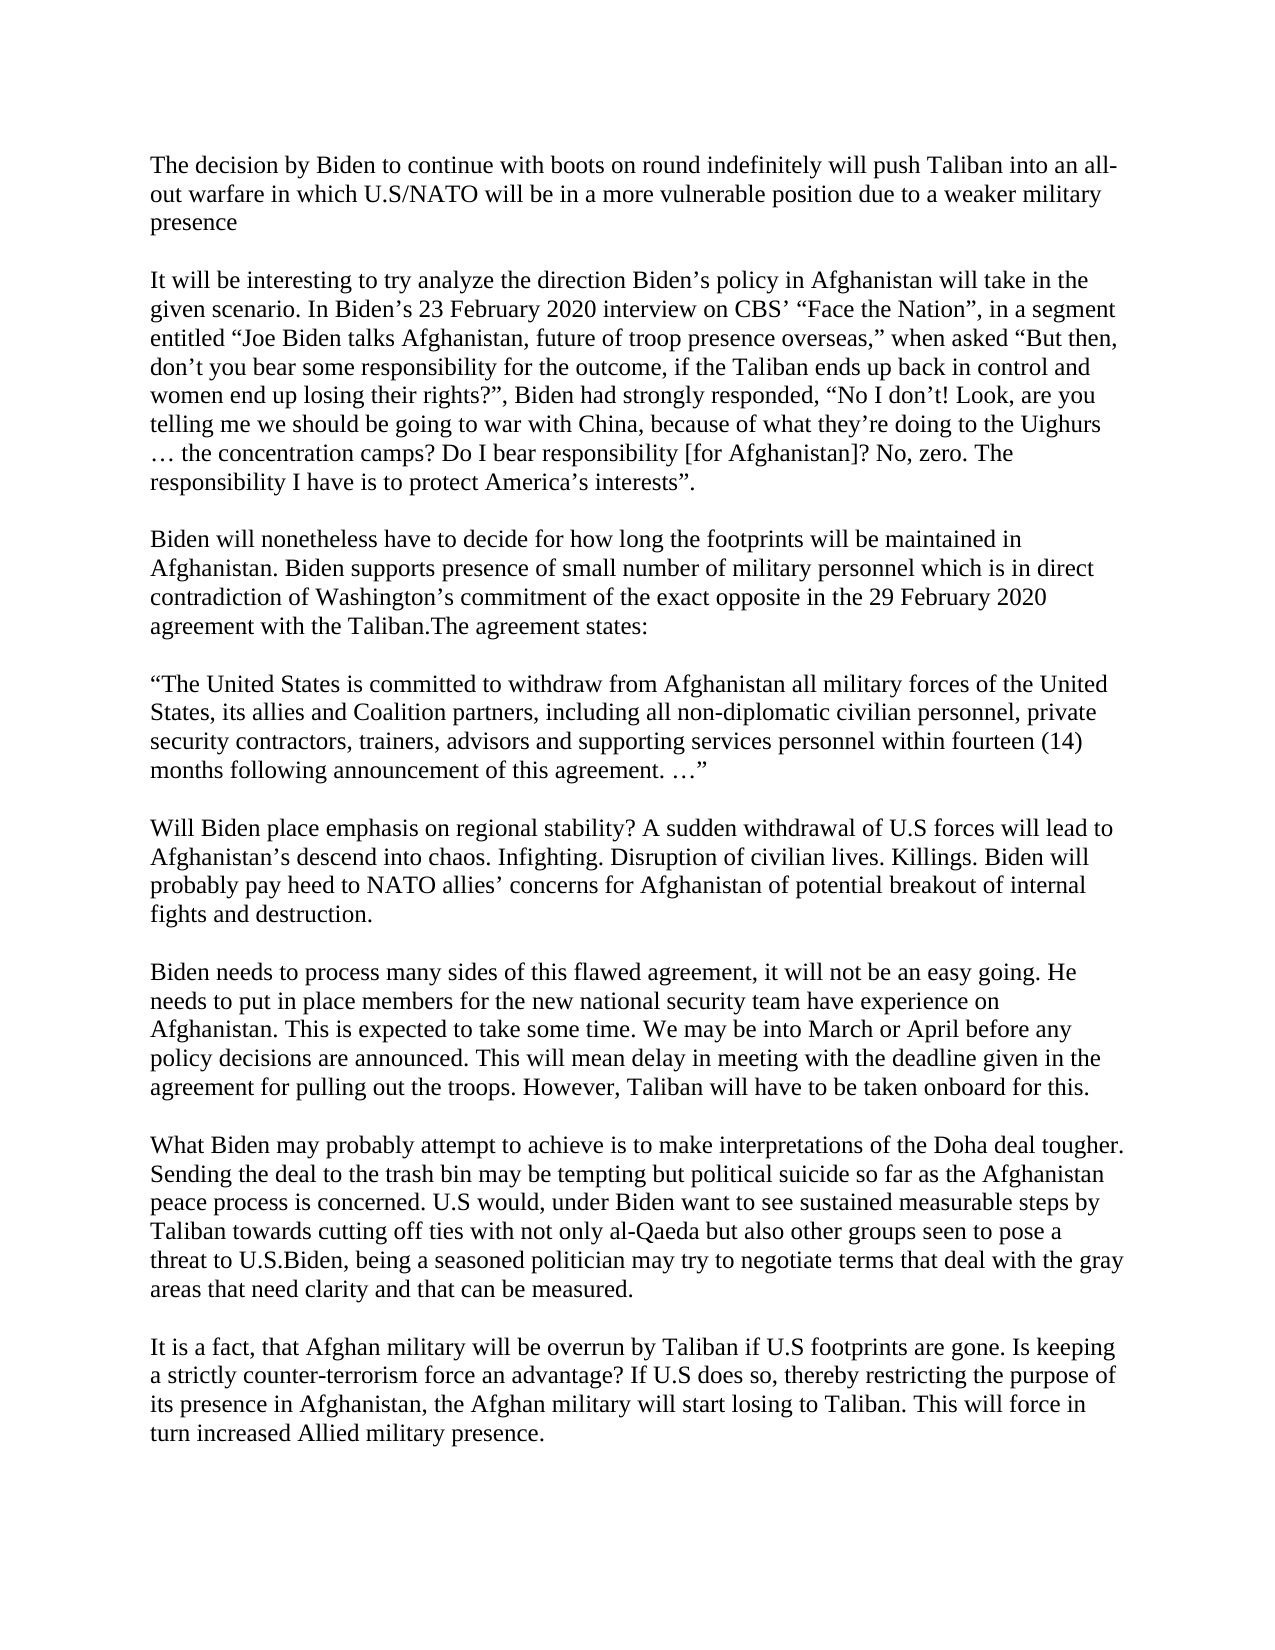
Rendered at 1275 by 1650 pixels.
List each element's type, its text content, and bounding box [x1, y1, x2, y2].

text Biden will nonetheless have to decide for how long the footprints will be maintained in Afghanistan. Biden supports presence of small number of military personnel which is in direct contradiction of Washington’s commitment of the exact opposite in the 29 February 2020 agreement with the Taliban.The agreement states: [150, 524, 1125, 639]
text What Biden may probably attempt to achieve is to make interpretations of the Doha deal tougher. Sending the deal to the trash bin may be tempting but political suicide so far as the Afghanistan peace process is concerned. U.S would, under Biden want to see sustained measurable steps by Taliban towards cutting off ties with not only al-Qaeda but also other groups seen to pose a threat to U.S.Biden, being a seasoned politician may try to negotiate terms that deal with the gray areas that need clarity and that can be measured. [150, 1130, 1125, 1302]
text It will be interesting to try analyze the direction Biden’s policy in Afghanistan will take in the given scenario. In Biden’s 23 February 2020 interview on CBS’ “Face the Nation”, in a segment entitled “Joe Biden talks Afghanistan, future of troop presence overseas,” when asked “But then, don’t you bear some responsibility for the outcome, if the Taliban ends up back in control and women end up losing their rights?”, Biden had strongly responded, “No I don’t! Look, are you telling me we should be going to war with China, because of what they’re doing to the Uighurs … the concentration camps? Do I bear responsibility [for Afghanistan]? No, zero. The responsibility I have is to protect America’s interests”. [150, 265, 1125, 495]
text It is a fact, that Afghan military will be overrun by Taliban if U.S footprints are gone. Is keeping a strictly counter-terrorism force an advantage? If U.S does so, thereby restricting the purpose of its presence in Afghanistan, the Afghan military will start losing to Taliban. This will force in turn increased Allied military presence. [150, 1332, 1125, 1447]
text “The United States is committed to withdraw from Afghanistan all military forces of the United States, its allies and Coalition partners, including all non-diplomatic civilian personnel, private security contractors, trainers, advisors and supporting services personnel within fourteen (14) months following announcement of this agreement. …” [150, 669, 1125, 784]
text Will Biden place emphasis on regional stability? A sudden withdrawal of U.S forces will lead to Afghanistan’s descend into chaos. Infighting. Disruption of civilian lives. Killings. Biden will probably pay heed to NATO allies’ concerns for Afghanistan of potential breakout of internal fights and destruction. [150, 813, 1125, 928]
text The decision by Biden to continue with boots on round indefinitely will push Taliban into an all-out warfare in which U.S/NATO will be in a more vulnerable position due to a weaker military presence [150, 150, 1125, 236]
text Biden needs to process many sides of this flawed agreement, it will not be an easy going. He needs to put in place members for the new national security team have experience on Afghanistan. This is expected to take some time. We may be into March or April before any policy decisions are announced. This will mean delay in meeting with the deadline given in the agreement for pulling out the troops. However, Taliban will have to be taken onboard for this. [150, 957, 1125, 1101]
